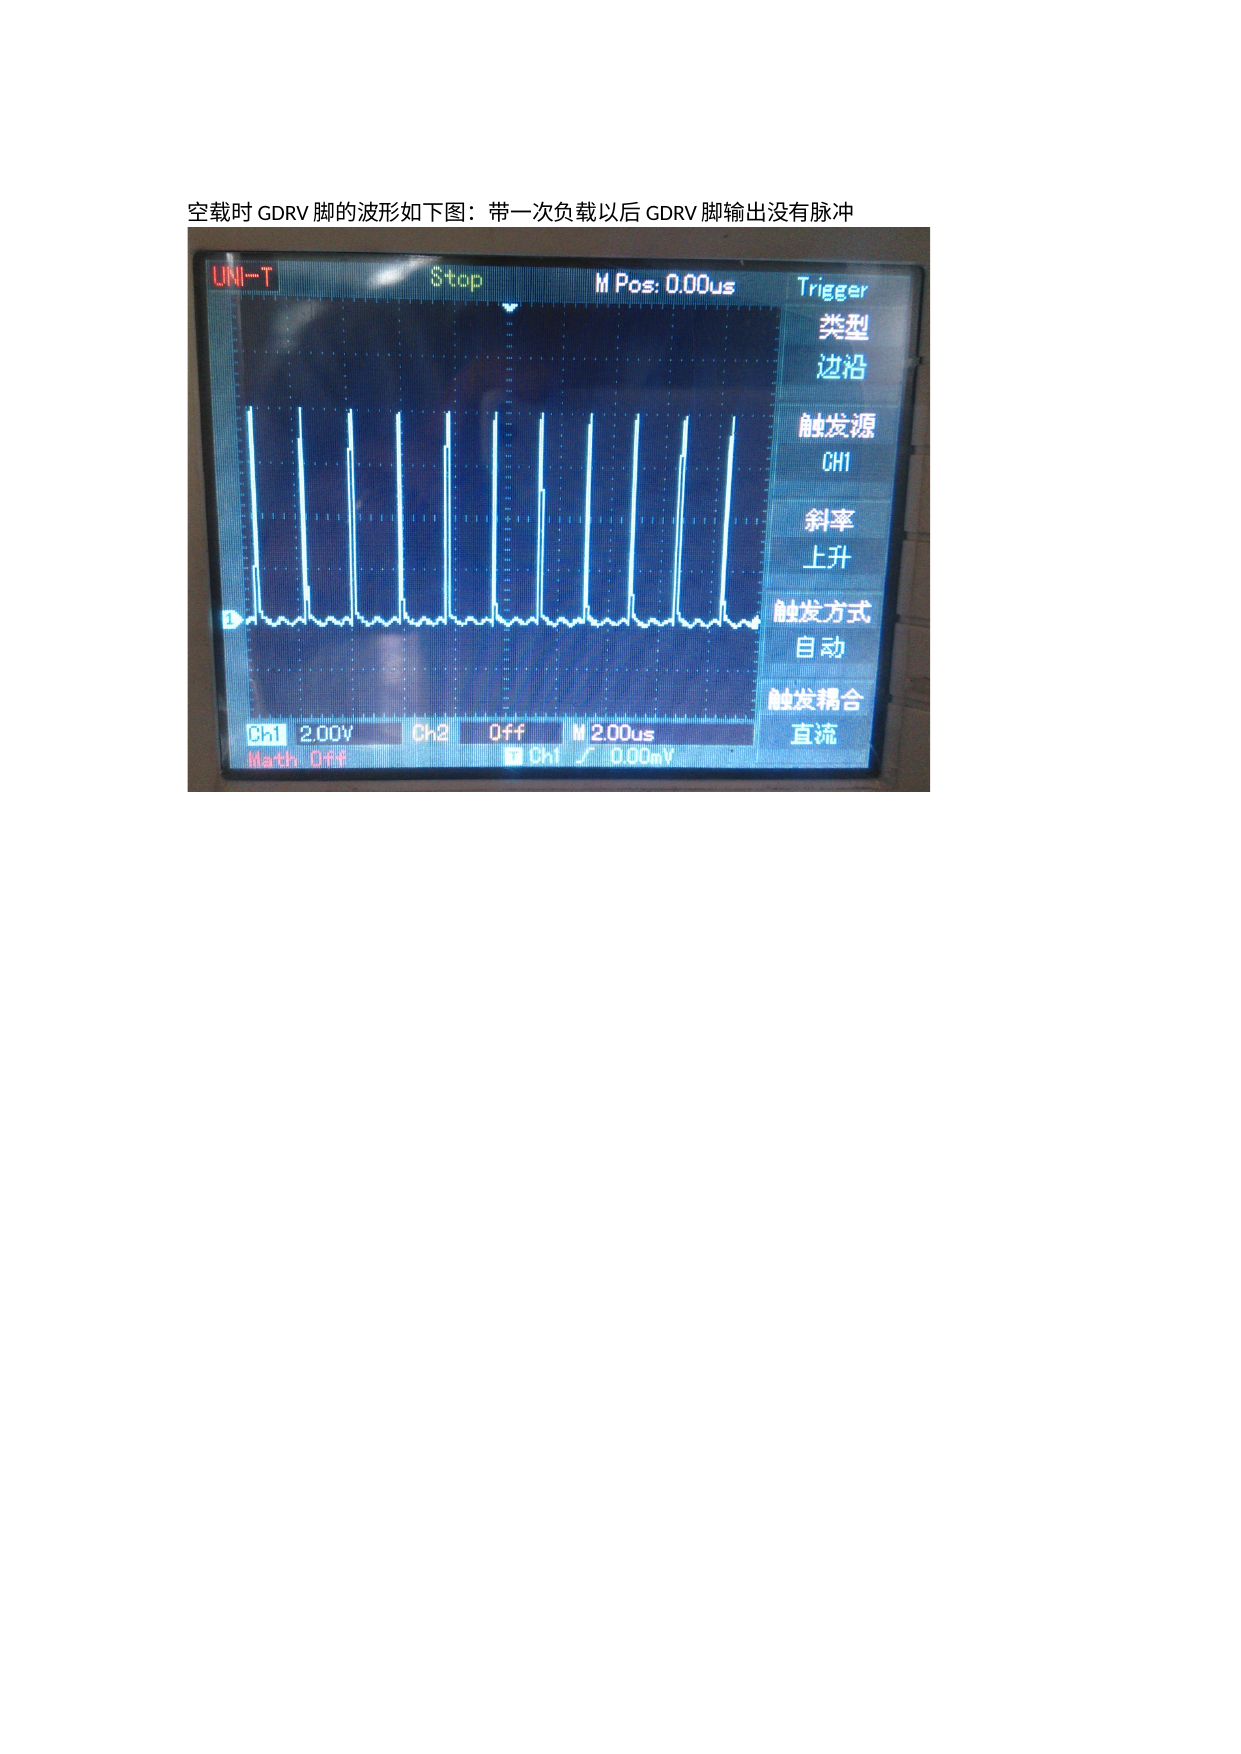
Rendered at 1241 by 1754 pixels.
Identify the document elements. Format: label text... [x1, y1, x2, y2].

picture [187, 227, 930, 792]
text 空载时GDRV脚的波形如下图：带一次负载以后GDRV脚输出没有脉冲 [187, 194, 1053, 227]
